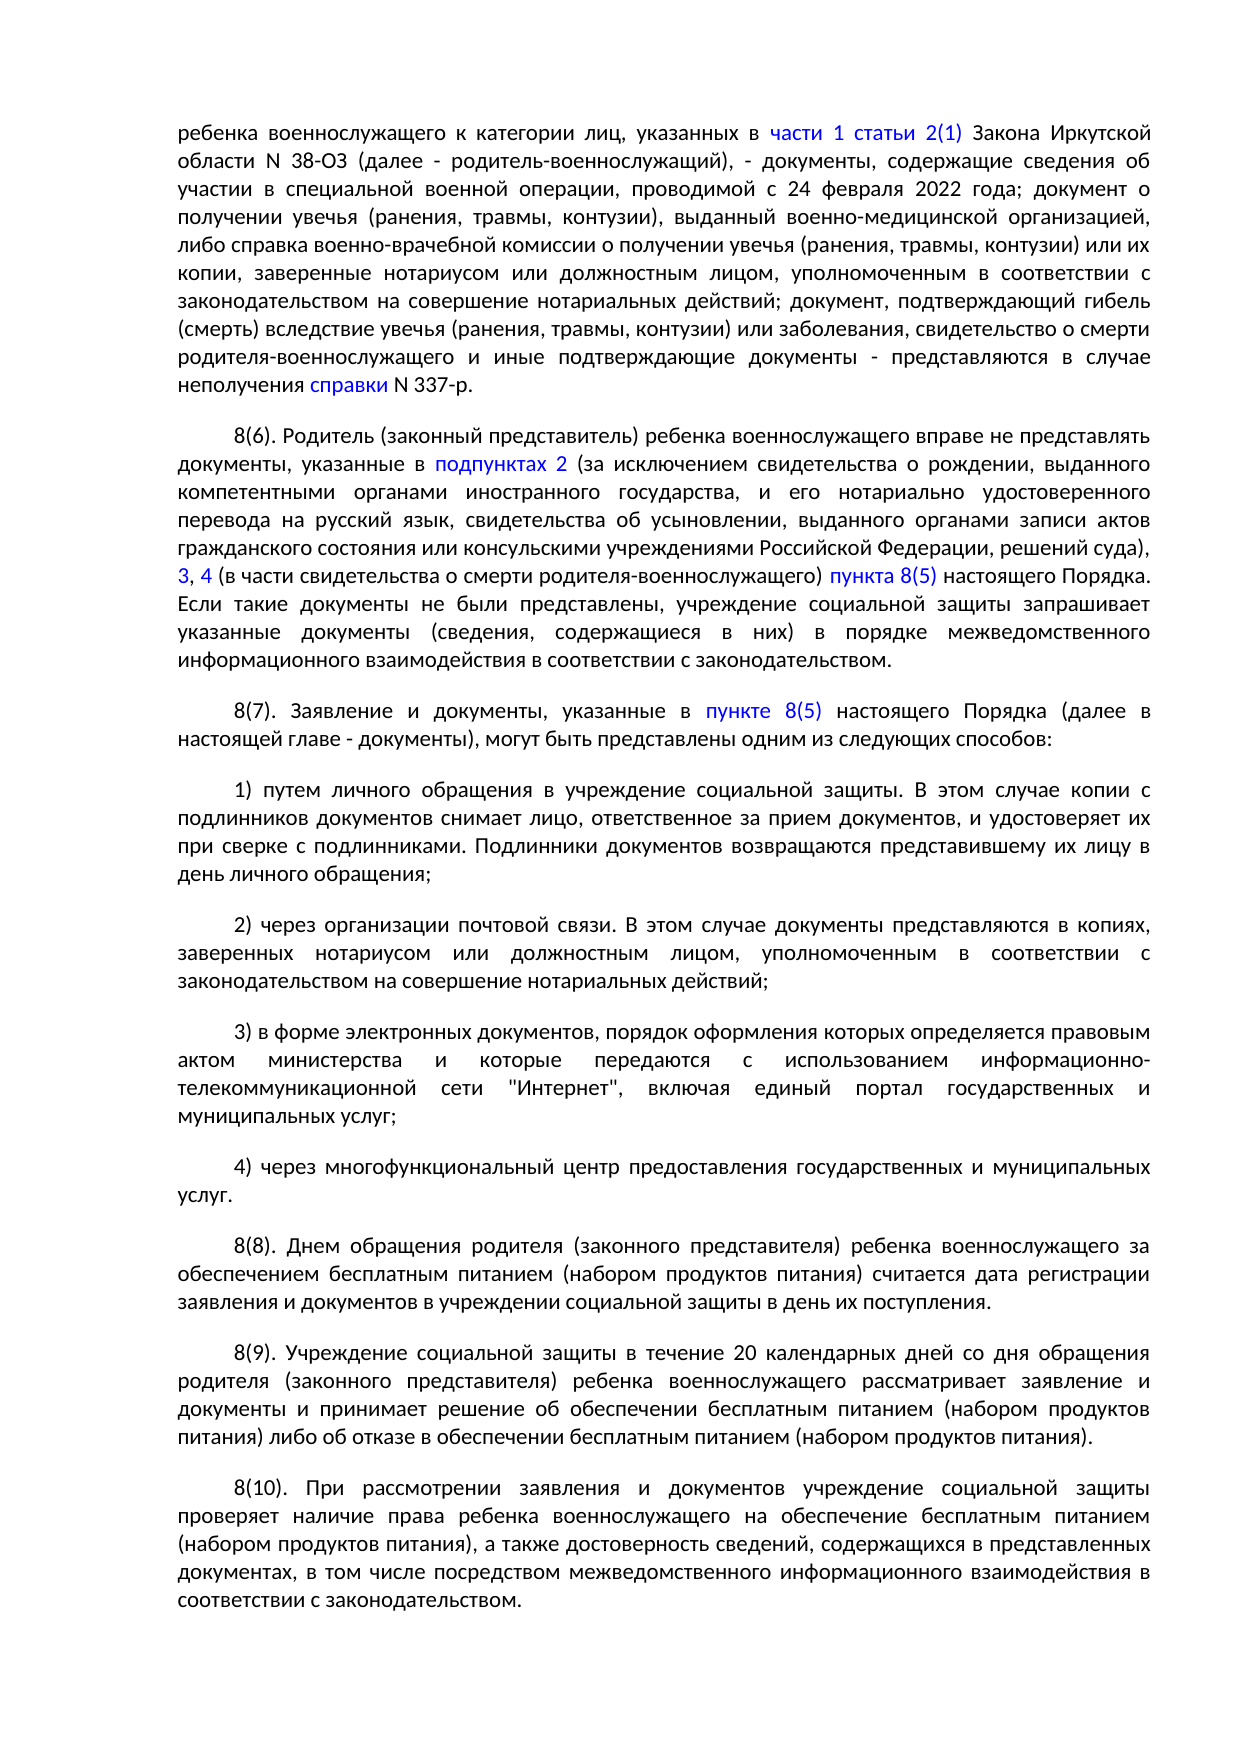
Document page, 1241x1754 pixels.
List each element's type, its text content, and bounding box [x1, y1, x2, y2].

text 8(7). Заявление и документы, указанные в пункте 8(5) настоящего Порядка (далее в настоящей главе - документы), могут быть представлены одним из следующих способов: [177, 696, 1152, 752]
text 8(6). Родитель (законный представитель) ребенка военнослужащего вправе не представлять документы, указанные в подпунктах 2 (за исключением свидетельства о рождении, выданного компетентными органами иностранного государства, и его нотариально удостоверенного перевода на русский язык, свидетельства об усыновлении, выданного органами записи актов гражданского состояния или консульскими учреждениями Российской Федерации, решений суда), 3, 4 (в части свидетельства о смерти родителя-военнослужащего) пункта 8(5) настоящего Порядка. Если такие документы не были представлены, учреждение социальной защиты запрашивает указанные документы (сведения, содержащиеся в них) в порядке межведомственного информационного взаимодействия в соответствии с законодательством. [177, 421, 1152, 673]
text 2) через организации почтовой связи. В этом случае документы представляются в копиях, заверенных нотариусом или должностным лицом, уполномоченным в соответствии с законодательством на совершение нотариальных действий; [177, 910, 1152, 994]
text 8(8). Днем обращения родителя (законного представителя) ребенка военнослужащего за обеспечением бесплатным питанием (набором продуктов питания) считается дата регистрации заявления и документов в учреждении социальной защиты в день их поступления. [177, 1231, 1152, 1315]
text 8(9). Учреждение социальной защиты в течение 20 календарных дней со дня обращения родителя (законного представителя) ребенка военнослужащего рассматривает заявление и документы и принимает решение об обеспечении бесплатным питанием (набором продуктов питания) либо об отказе в обеспечении бесплатным питанием (набором продуктов питания). [177, 1338, 1152, 1450]
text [177, 118, 1152, 398]
text 4) через многофункциональный центр предоставления государственных и муниципальных услуг. [177, 1152, 1152, 1208]
text 3) в форме электронных документов, порядок оформления которых определяется правовым актом министерства и которые передаются с использованием информационно-телекоммуникационной сети "Интернет", включая единый портал государственных и муниципальных услуг; [177, 1017, 1152, 1129]
text 8(10). При рассмотрении заявления и документов учреждение социальной защиты проверяет наличие права ребенка военнослужащего на обеспечение бесплатным питанием (набором продуктов питания), а также достоверность сведений, содержащихся в представленных документах, в том числе посредством межведомственного информационного взаимодействия в соответствии с законодательством. [177, 1473, 1152, 1613]
text 1) путем личного обращения в учреждение социальной защиты. В этом случае копии с подлинников документов снимает лицо, ответственное за прием документов, и удостоверяет их при сверке с подлинниками. Подлинники документов возвращаются представившему их лицу в день личного обращения; [177, 775, 1152, 887]
